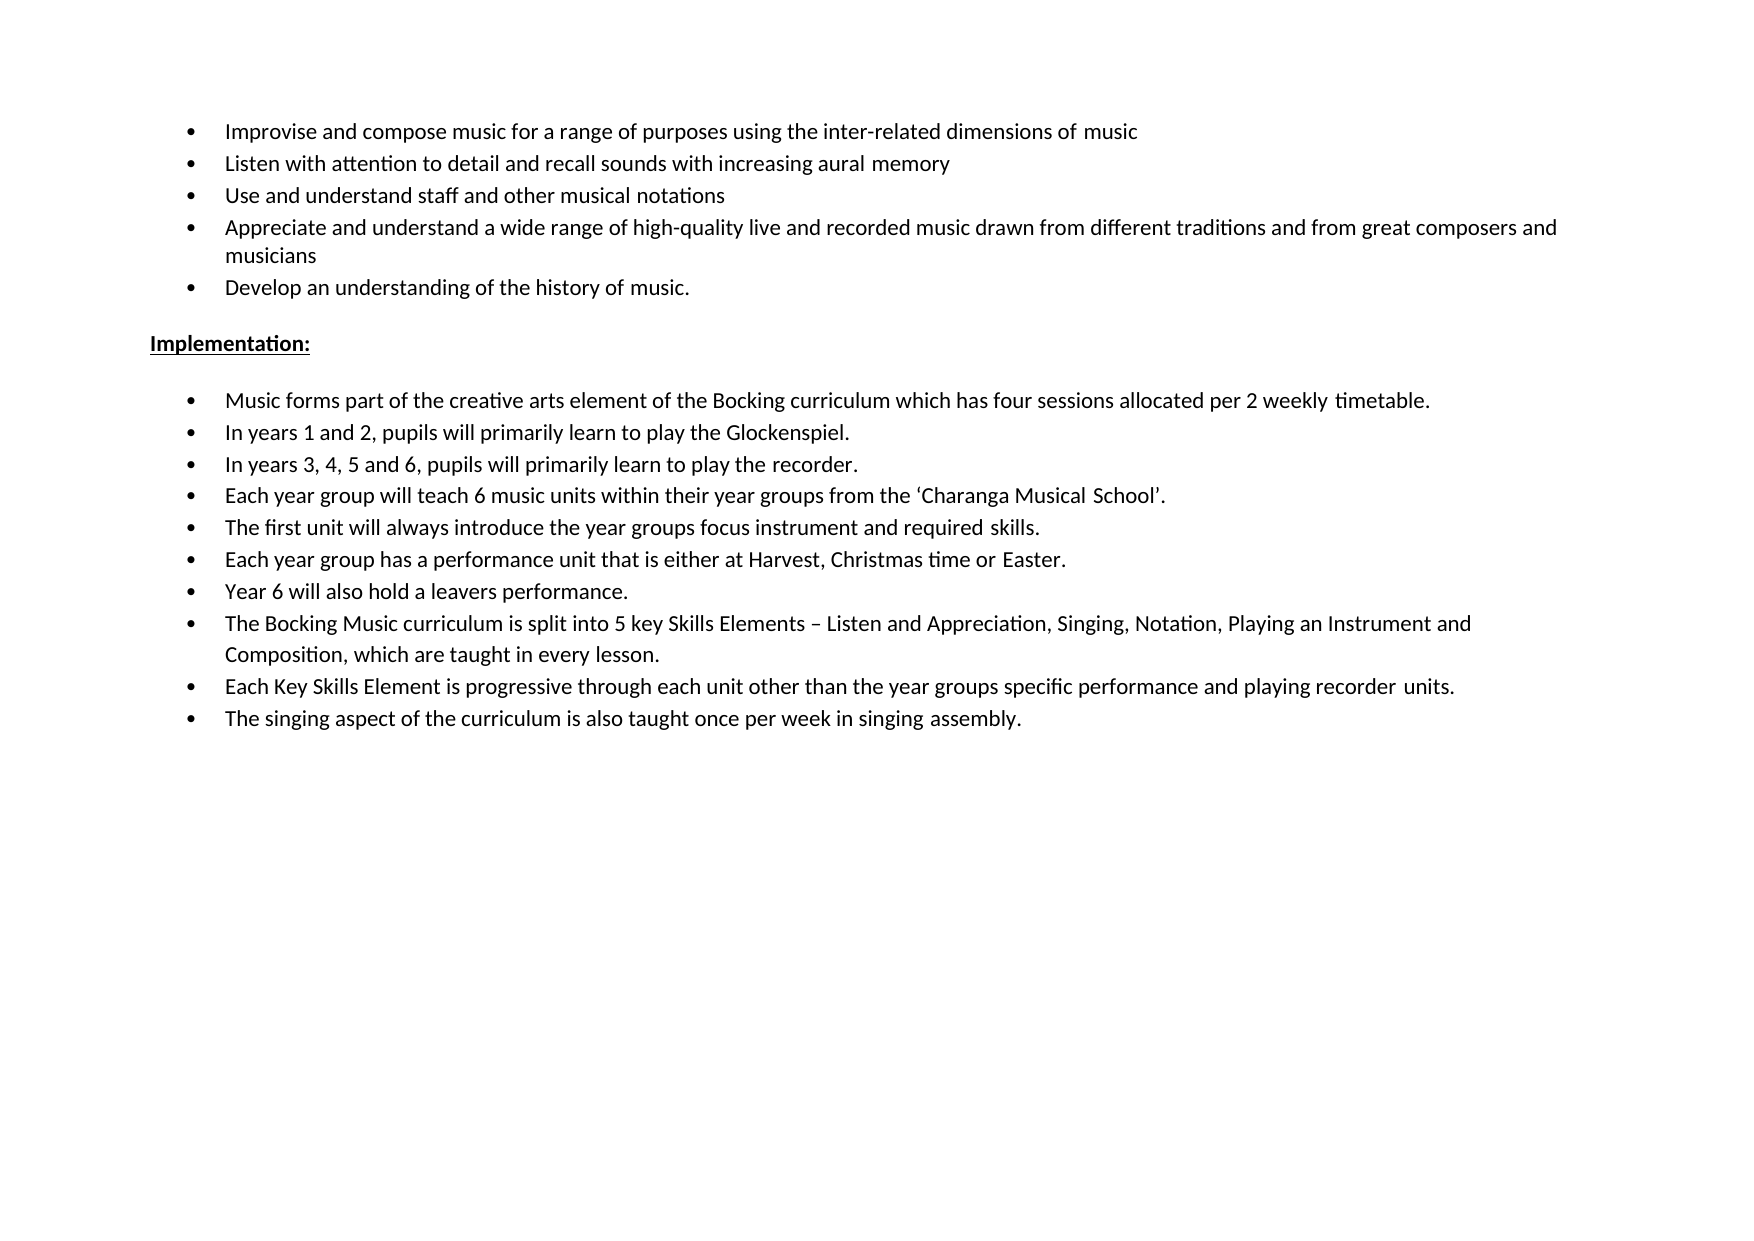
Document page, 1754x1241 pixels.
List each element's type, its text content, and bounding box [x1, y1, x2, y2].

list In years 3, 4, 5 and 6, pupils will primarily learn to play the recorder. [187, 450, 1623, 478]
list Appreciate and understand a wide range of high-quality live and recorded music drawn from different traditions and from great composers and musicians [187, 213, 1623, 269]
list Use and understand staff and other musical notations [187, 181, 1623, 209]
list Improvise and compose music for a range of purposes using the inter-related dimensions of music [187, 117, 1623, 145]
list The singing aspect of the curriculum is also taught once per week in singing assembly. [187, 704, 1623, 732]
list Develop an understanding of the history of music. [187, 273, 1623, 301]
list Each year group will teach 6 music units within their year groups from the ‘Charanga Musical School’. [187, 482, 1623, 510]
list Each Key Skills Element is progressive through each unit other than the year groups specific performance and playing recorder units. [187, 672, 1623, 700]
list In years 1 and 2, pupils will primarily learn to play the Glockenspiel. [187, 418, 1623, 446]
list Music forms part of the creative arts element of the Bocking curriculum which has four sessions allocated per 2 weekly timetable. [187, 386, 1623, 414]
list Listen with attention to detail and recall sounds with increasing aural memory [187, 149, 1623, 177]
list Year 6 will also hold a leavers performance. [187, 577, 1623, 605]
list The first unit will always introduce the year groups focus instrument and required skills. [187, 513, 1623, 541]
subtitle Implementation: [150, 329, 1623, 358]
list The Bocking Music curriculum is split into 5 key Skills Elements – Listen and Appreciation, Singing, Notation, Playing an Instrument and Composition, which are taught in every lesson. [187, 609, 1568, 668]
list Each year group has a performance unit that is either at Harvest, Christmas time or Easter. [187, 545, 1623, 573]
